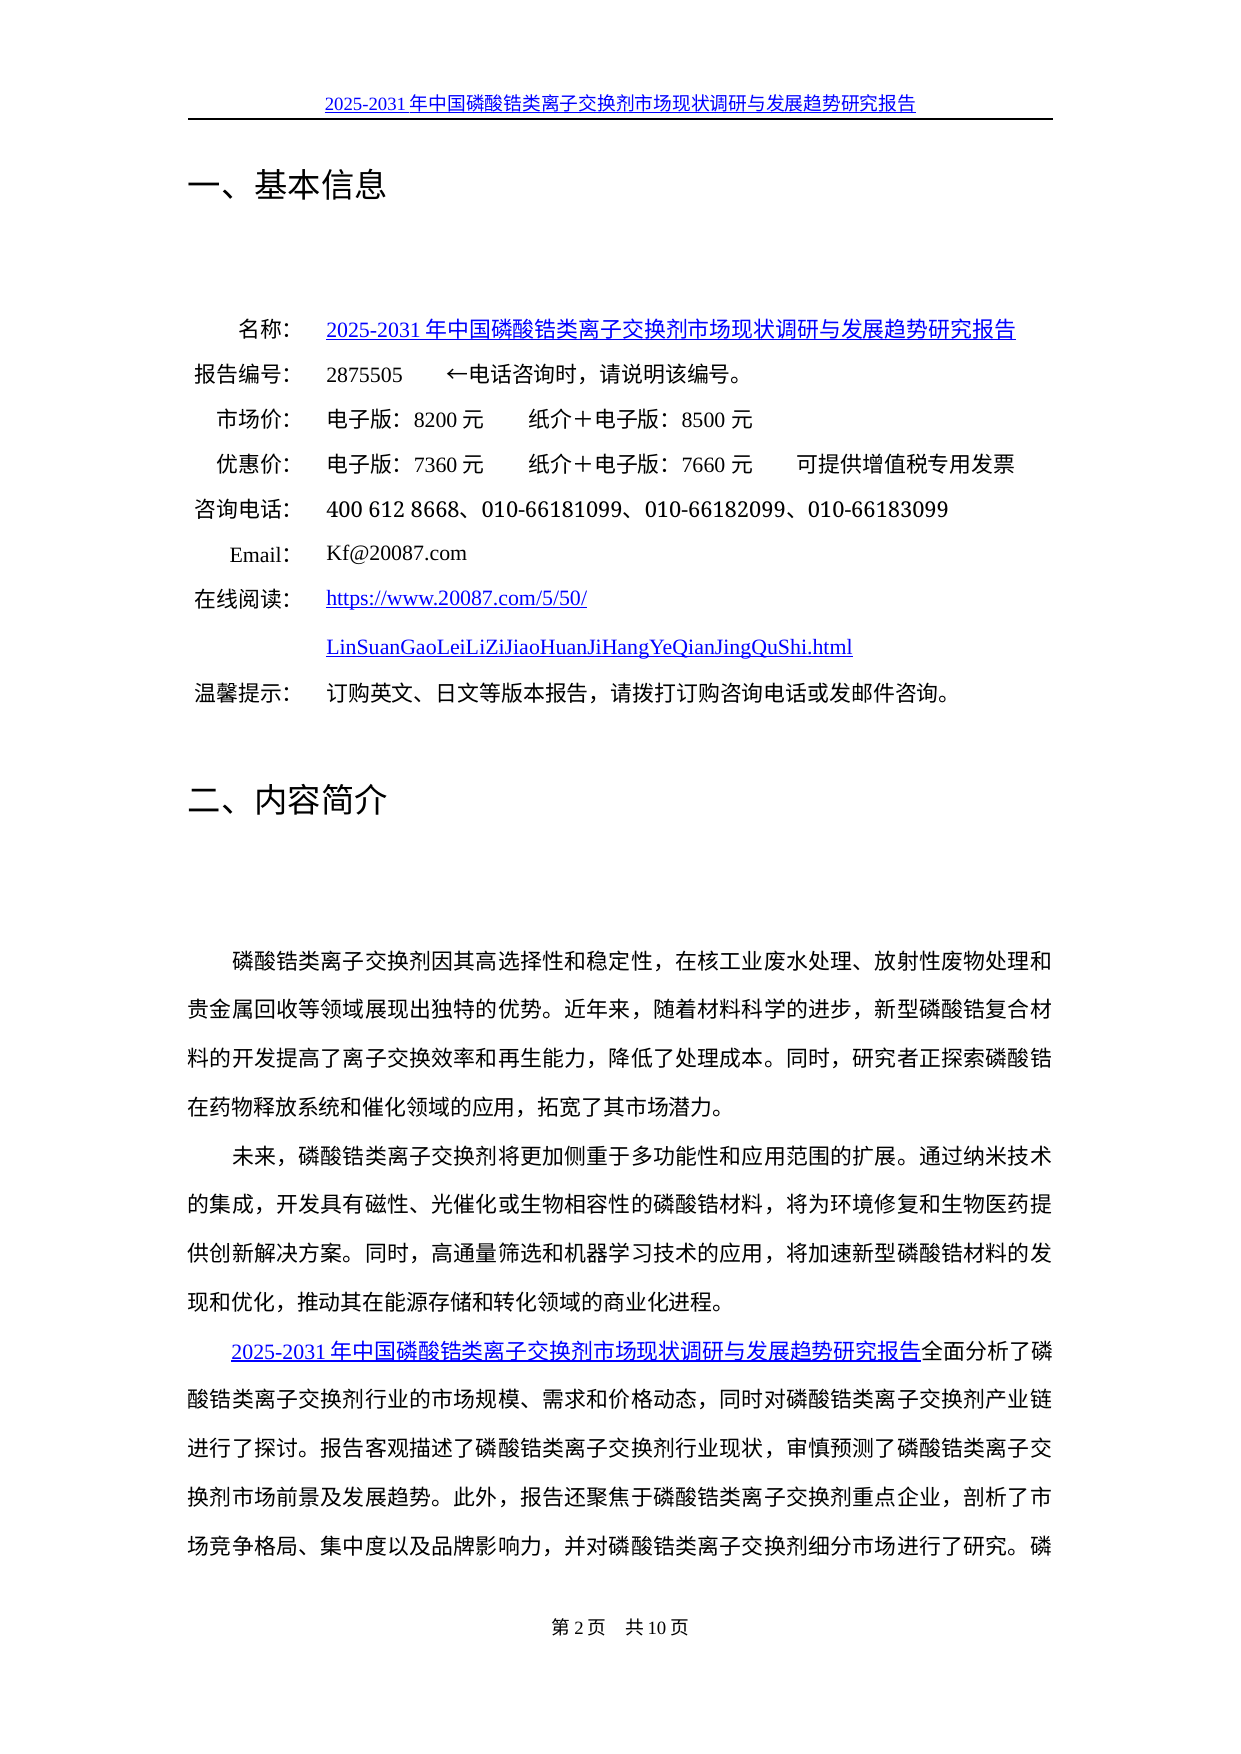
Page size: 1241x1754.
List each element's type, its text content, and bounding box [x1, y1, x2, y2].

table_cell 订购英文、日文等版本报告，请拨打订购咨询电话或发邮件咨询。 [315, 675, 1073, 720]
table_cell [315, 582, 1073, 675]
table_cell 电子版：7360 元 纸介＋电子版：7660 元 可提供增值税专用发票 [315, 447, 1073, 492]
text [187, 943, 1053, 1561]
table_cell 2875505 ←电话咨询时，请说明该编号。 [315, 357, 1073, 402]
table_cell 400 612 8668、010-66181099、010-66182099、010-66183099 [315, 492, 1073, 537]
title 一、基本信息 [187, 150, 1053, 215]
table_header 名称： [167, 312, 315, 357]
table_cell 温馨提示： [167, 675, 315, 720]
table_header 2025-2031年中国磷酸锆类离子交换剂市场现状调研与发展趋势研究报告 [315, 312, 1073, 357]
table_cell 在线阅读： [167, 582, 315, 675]
table_cell Email： [167, 537, 315, 582]
table_cell 电子版：8200 元 纸介＋电子版：8500 元 [315, 402, 1073, 447]
title 二、内容简介 [187, 766, 1053, 831]
table_cell 咨询电话： [167, 492, 315, 537]
table_cell 报告编号： [167, 357, 315, 402]
table_cell Kf@20087.com [315, 537, 1073, 582]
table_cell 优惠价： [167, 447, 315, 492]
table_cell 市场价： [167, 402, 315, 447]
